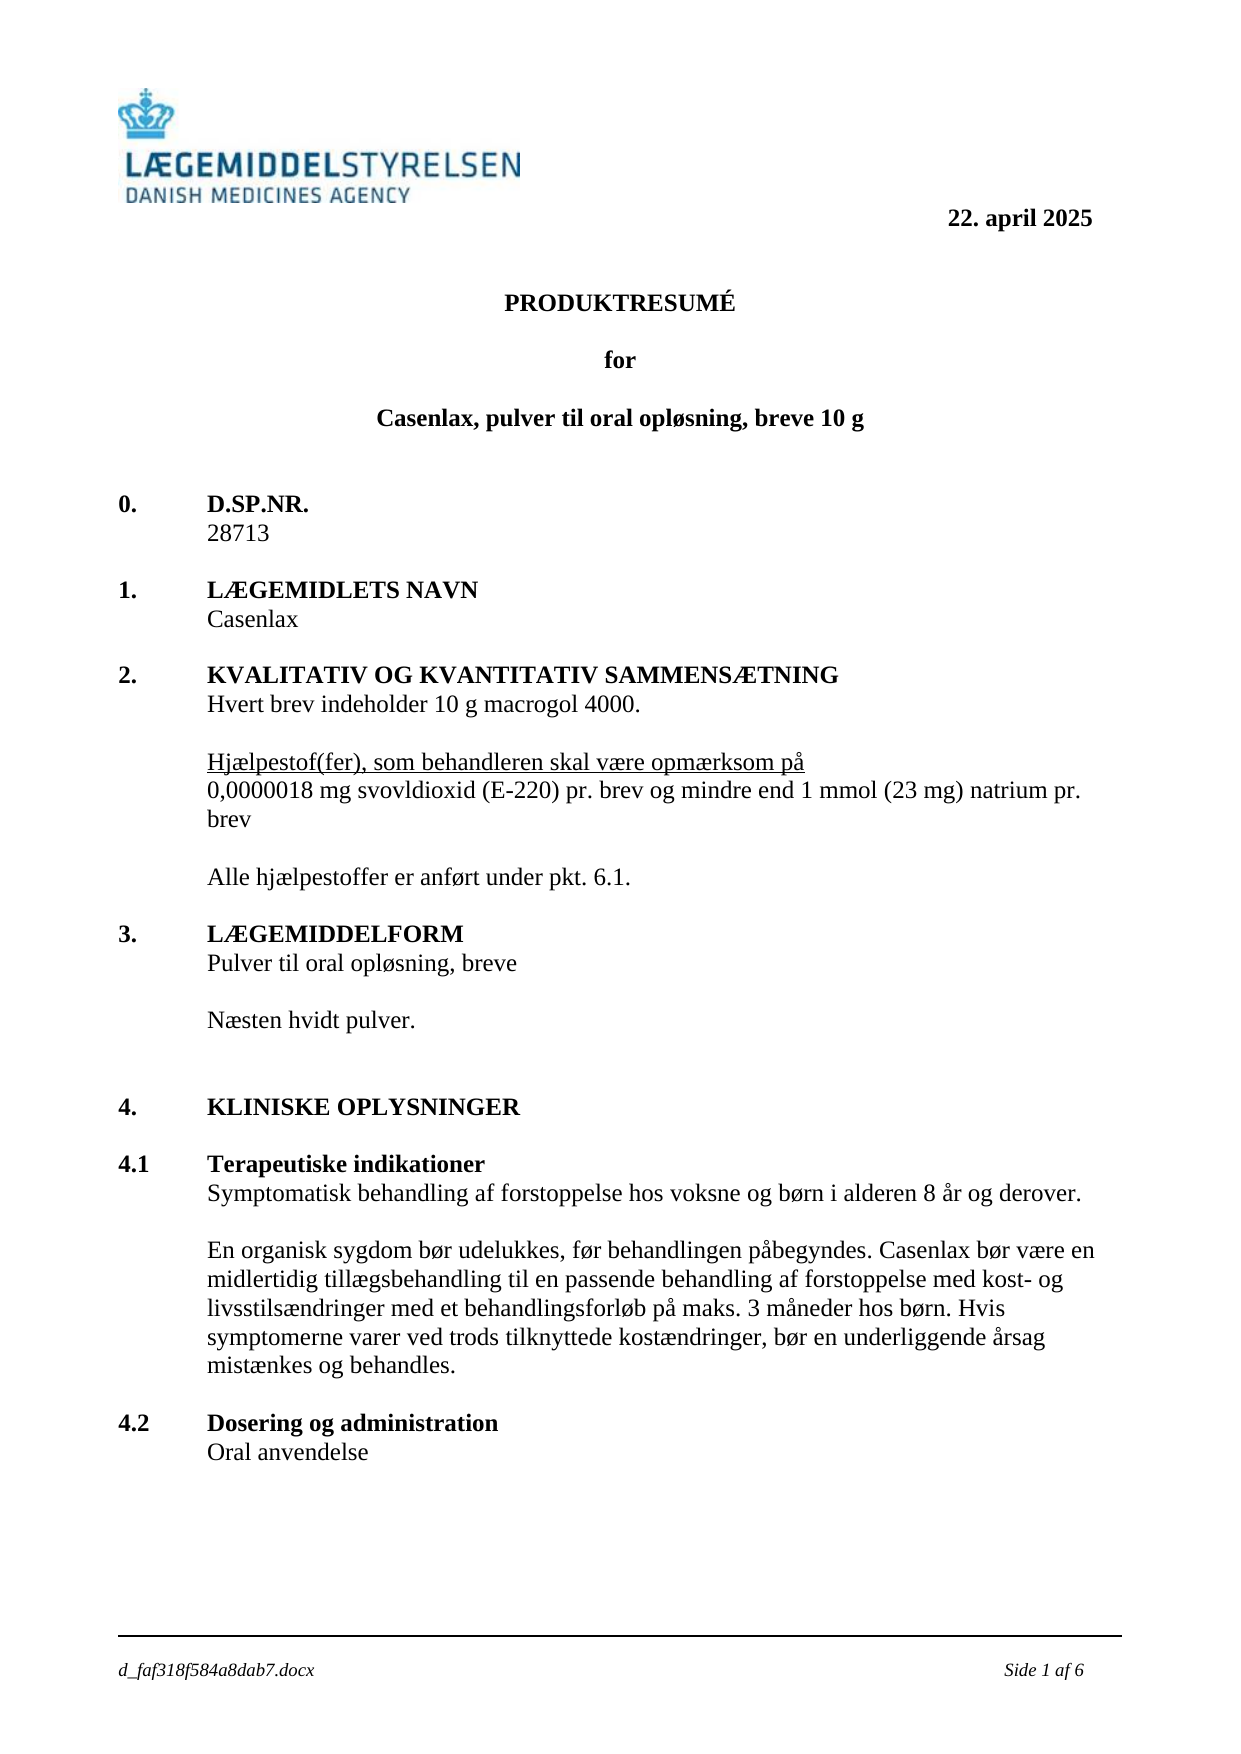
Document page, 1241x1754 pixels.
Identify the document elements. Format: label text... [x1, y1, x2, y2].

text Alle hjælpestoffer er anført under pkt. 6.1. [207, 862, 1122, 891]
text PRODUKTRESUMÉ [118, 288, 1122, 317]
text 0. D.SP.NR. [118, 489, 1122, 518]
text En organisk sygdom bør udelukkes, før behandlingen påbegyndes. Casenlax bør være en midlertidig tillægsbehandling til en passende behandling af forstoppelse med kost- og livsstilsændringer med et behandlingsforløb på maks. 3 måneder hos børn. Hvis symptomerne varer ved trods tilknyttede kostændringer, bør en underliggende årsag mistænkes og behandles. [118, 1236, 1122, 1379]
text Casenlax, pulver til oral opløsning, breve 10 g [118, 403, 1122, 432]
text 28713 [118, 518, 1122, 547]
text Symptomatisk behandling af forstoppelse hos voksne og børn i alderen 8 år og derover. [118, 1178, 1122, 1207]
title 22. april 2025 [118, 203, 1122, 232]
text Næsten hvidt pulver. [118, 1006, 1122, 1034]
text Oral anvendelse [118, 1437, 1122, 1466]
text Pulver til oral opløsning, breve [118, 948, 1122, 977]
text Hvert brev indeholder 10 g macrogol 4000. [207, 689, 1122, 718]
text 4.2 Dosering og administration [118, 1408, 1122, 1437]
text 4.1 Terapeutiske indikationer [118, 1149, 1122, 1178]
text 0,0000018 mg svovldioxid (E-220) pr. brev og mindre end 1 mmol (23 mg) natrium pr. brev [207, 776, 1122, 833]
text 4. KLINISKE OPLYSNINGER [118, 1092, 1122, 1121]
text 2. KVALITATIV OG KVANTITATIV SAMMENSÆTNING [118, 661, 1122, 689]
text Hjælpestof(fer), som behandleren skal være opmærksom på [207, 747, 1122, 776]
text 1. LÆGEMIDLETS NAVN [118, 575, 1122, 604]
picture [118, 88, 520, 203]
text 3. LÆGEMIDDELFORM [118, 919, 1122, 948]
text for [118, 345, 1122, 374]
text Casenlax [118, 604, 1122, 633]
